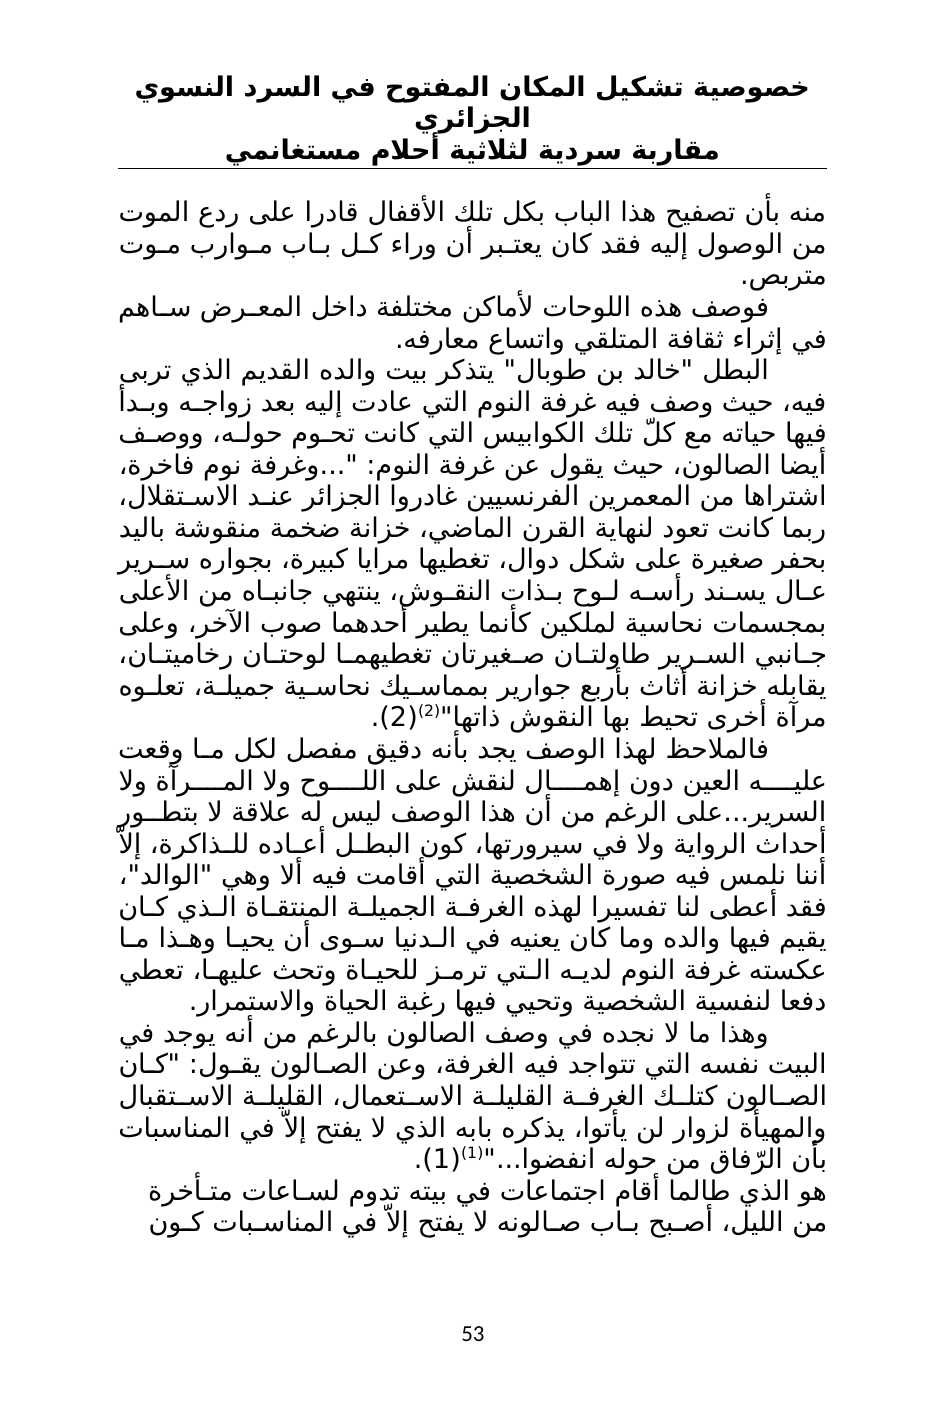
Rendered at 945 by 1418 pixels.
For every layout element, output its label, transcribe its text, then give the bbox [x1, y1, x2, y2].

text فوصف هذه اللوحات لأماكن مختلفة داخل المعرض ساهم في إثراء ثقافة المتلقي واتساع معارفه. [118, 291, 827, 354]
text البطل "خالد بن طوبال" يتذكر بيت والده القديم الذي تربى فيه، حيث وصف فيه غرفة النوم التي عادت إليه بعد زواجه وبدأ فيها حياته مع كلّ تلك الكوابيس التي كانت تحوم حوله، ووصف أيضا الصالون، حيث يقول عن غرفة النوم: "...وغرفة نوم فاخرة، اشتراها من المعمرين الفرنسيين غادروا الجزائر عند الاستقلال، ربما كانت تعود لنهاية القرن الماضي، خزانة ضخمة منقوشة باليد بحفر صغيرة على شكل دوال، تغطيها مرايا كبيرة، بجواره سرير عال يسند رأسه لوح بذات النقوش، ينتهي جانباه من الأعلى بمجسمات نحاسية لملكين كأنما يطير أحدهما صوب الآخر، وعلى جانبي السرير طاولتان صغيرتان تغطيهما لوحتان رخاميتان، يقابله خزانة أثاث بأربع جوارير بمماسيك نحاسية جميلة، تعلوه مرآة أخرى تحيط بها النقوش ذاتها"(2). [118, 354, 827, 733]
text وهذا ما لا نجده في وصف الصالون بالرغم من أنه يوجد في البيت نفسه التي تتواجد فيه الغرفة، وعن الصالون يقول: "كان الصالون كتلك الغرفة القليلة الاستعمال، القليلة الاستقبال والمهيأة لزوار لن يأتوا، يذكره بابه الذي لا يفتح إلاّ في المناسبات بأن الرّفاق من حوله انفضوا..."(1). [118, 1017, 827, 1175]
text فالملاحظ لهذا الوصف يجد بأنه دقيق مفصل لكل ما وقعت عليه العين دون إهمال لنقش على اللوح ولا المرآة ولا السرير...على الرغم من أن هذا الوصف ليس له علاقة لا بتطور أحداث الرواية ولا في سيرورتها، كون البطل أعاده للذاكرة، إلاّ أننا نلمس فيه صورة الشخصية التي أقامت فيه ألا وهي "الوالد"، فقد أعطى لنا تفسيرا لهذه الغرفة الجميلة المنتقاة الذي كان يقيم فيها والده وما كان يعنيه في الدنيا سوى أن يحيا وهذا ما عكسته غرفة النوم لديه التي ترمز للحياة وتحث عليها، تعطي دفعا لنفسية الشخصية وتحيي فيها رغبة الحياة والاستمرار. [118, 733, 827, 1017]
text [118, 197, 827, 291]
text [148, 1175, 827, 1238]
